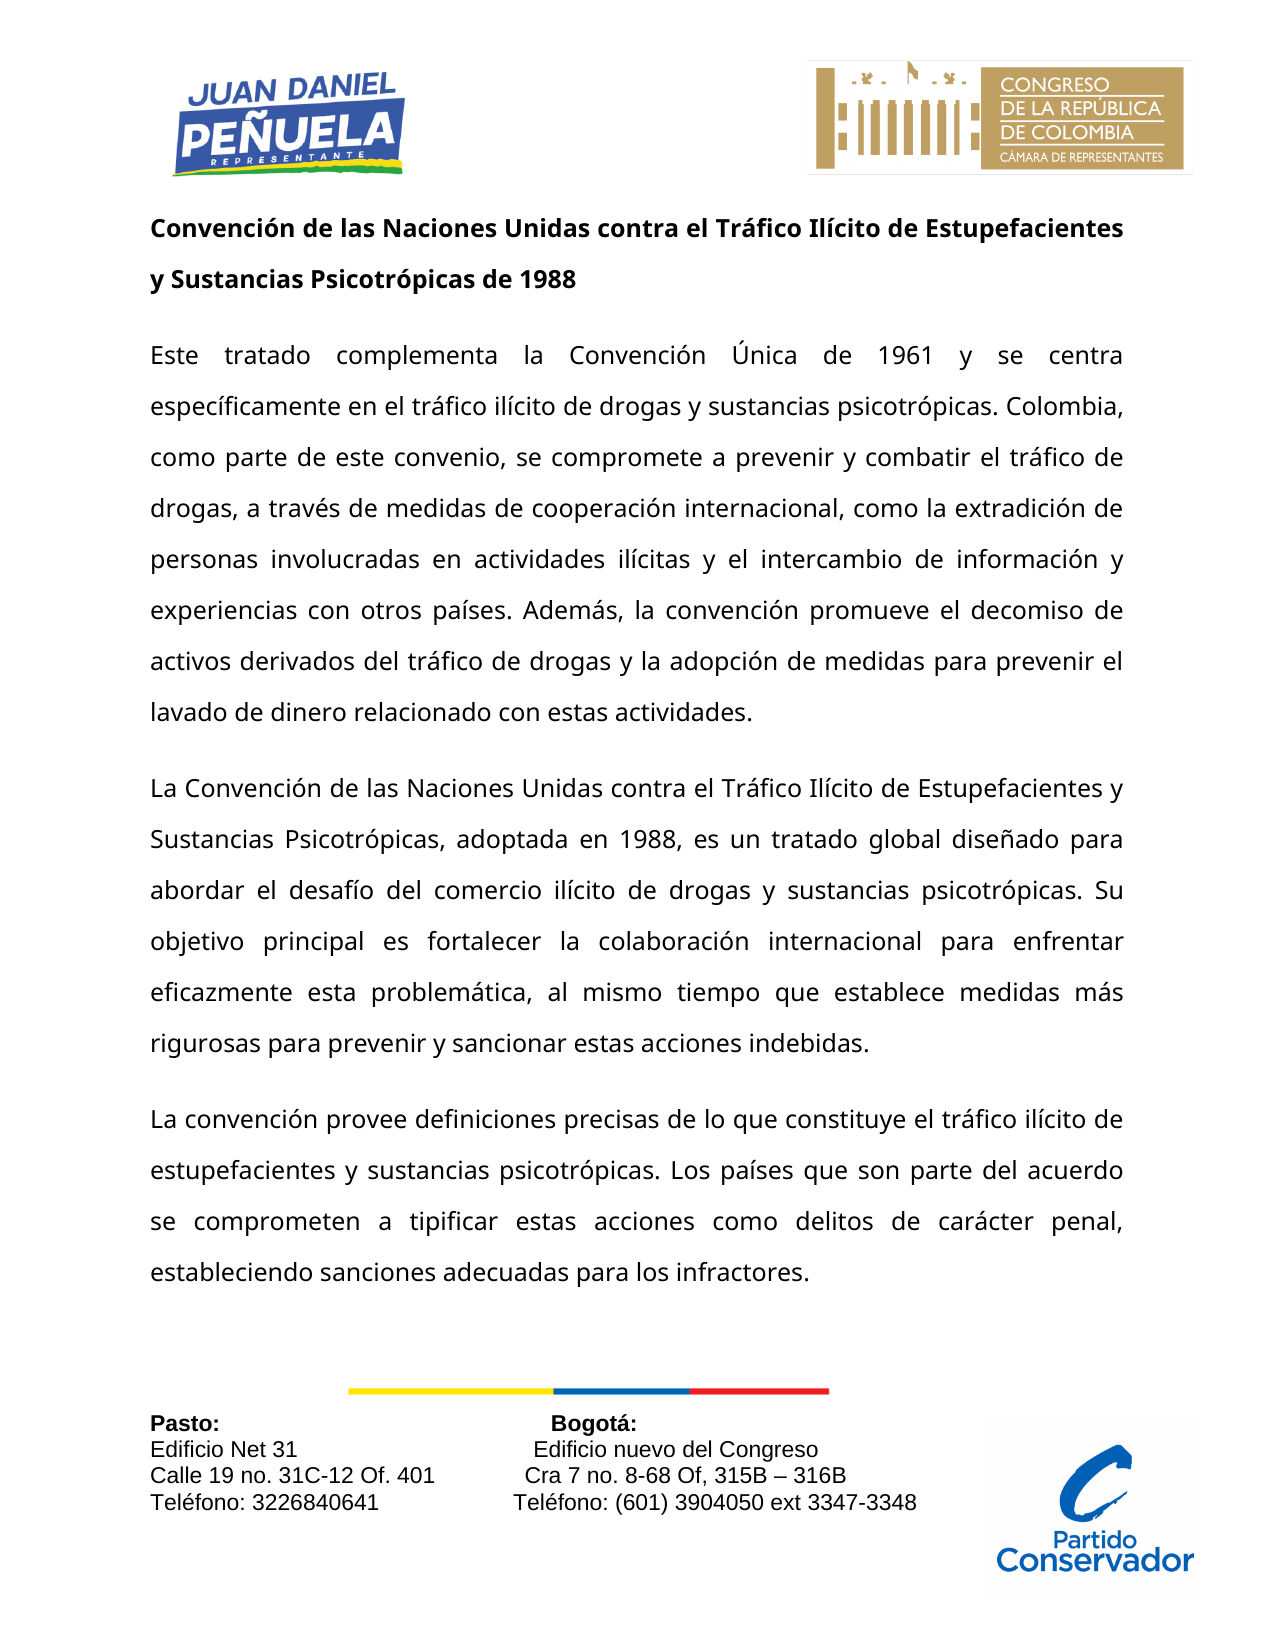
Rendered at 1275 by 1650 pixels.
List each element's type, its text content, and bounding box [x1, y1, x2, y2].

text La convención provee definiciones precisas de lo que constituye el tráfico ilícito de estupefacientes y sustancias psicotrópicas. Los países que son parte del acuerdo se comprometen a tipificar estas acciones como delitos de carácter penal, estableciendo sanciones adecuadas para los infractores. [150, 1102, 1125, 1289]
picture [981, 1411, 1207, 1606]
text La Convención de las Naciones Unidas contra el Tráfico Ilícito de Estupefacientes y Sustancias Psicotrópicas, adoptada en 1988, es un tratado global diseñado para abordar el desafío del comercio ilícito de drogas y sustancias psicotrópicas. Su objetivo principal es fortalecer la colaboración internacional para enfrentar eficazmente esta problemática, al mismo tiempo que establece medidas más rigurosas para prevenir y sancionar estas acciones indebidas. [150, 771, 1125, 1060]
picture [150, 61, 430, 191]
text Convención de las Naciones Unidas contra el Tráfico Ilícito de Estupefacientes y Sustancias Psicotrópicas de 1988 [150, 210, 1125, 295]
text Este tratado complementa la Convención Única de 1961 y se centra específicamente en el tráfico ilícito de drogas y sustancias psicotrópicas. Colombia, como parte de este convenio, se compromete a prevenir y combatir el tráfico de drogas, a través de medidas de cooperación internacional, como la extradición de personas involucradas en actividades ilícitas y el intercambio de información y experiencias con otros países. Además, la convención promueve el decomiso de activos derivados del tráfico de drogas y la adopción de medidas para prevenir el lavado de dinero relacionado con estas actividades. [150, 337, 1125, 729]
picture [333, 1386, 845, 1398]
picture [807, 60, 1193, 175]
